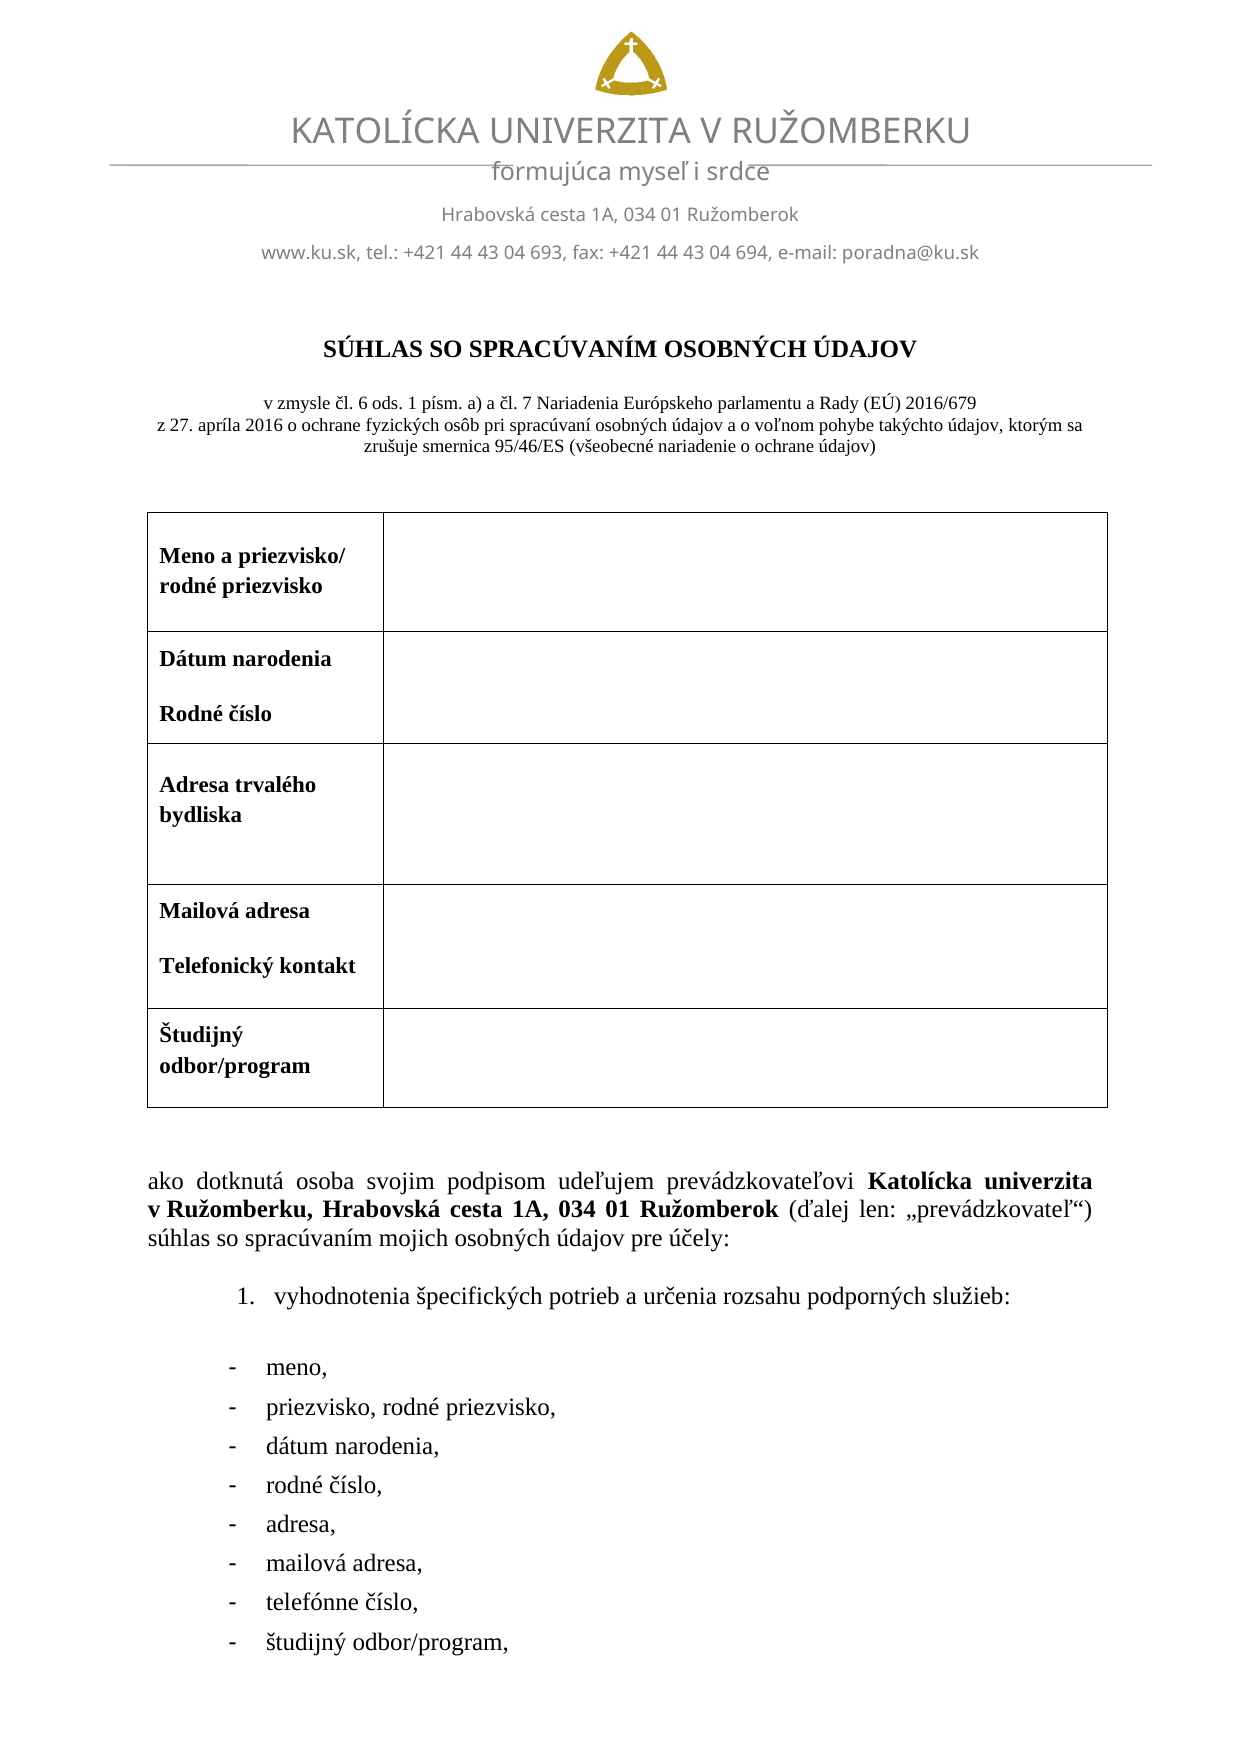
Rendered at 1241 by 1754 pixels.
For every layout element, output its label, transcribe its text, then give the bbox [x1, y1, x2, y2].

list telefónne číslo, [228, 1584, 1092, 1618]
list vyhodnotenia špecifických potrieb a určenia rozsahu podporných služieb: [236, 1281, 1092, 1309]
table_cell [384, 1009, 1107, 1107]
list priezvisko, rodné priezvisko, [228, 1388, 1092, 1422]
table_cell [384, 885, 1107, 1008]
table_cell Dátum narodenia Rodné číslo [148, 632, 383, 743]
list rodné číslo, [228, 1466, 1092, 1501]
table_header [384, 513, 1107, 631]
table_header Meno a priezvisko/ rodné priezvisko [148, 513, 383, 631]
table_cell Adresa trvalého bydliska [148, 744, 383, 883]
text v zmysle čl. 6 ods. 1 písm. a) a čl. 7 Nariadenia Európskeho parlamentu a Rady (EÚ) 2016/679 [148, 392, 1092, 414]
list mailová adresa, [228, 1545, 1092, 1579]
table_cell Študijný odbor/program [148, 1009, 383, 1107]
list meno, [228, 1349, 1092, 1383]
table_cell [384, 632, 1107, 743]
text SÚHLAS SO SPRACÚVANÍM OSOBNÝCH ÚDAJOV [148, 334, 1092, 363]
list adresa, [228, 1506, 1092, 1540]
table_cell Mailová adresa Telefonický kontakt [148, 885, 383, 1008]
text ako dotknutá osoba svojim podpisom udeľujem prevádzkovateľovi Katolícka univerzita v Ružomberku, Hrabovská cesta 1A, 034 01 Ružomberok (ďalej len: „prevádzkovateľ“) súhlas so spracúvaním mojich osobných údajov pre účely: [148, 1166, 1092, 1252]
list dátum narodenia, [228, 1427, 1092, 1461]
picture [10, 0, 1241, 108]
list študijný odbor/program, [228, 1623, 1092, 1657]
table_cell [384, 744, 1107, 883]
text z 27. apríla 2016 o ochrane fyzických osôb pri spracúvaní osobných údajov a o voľnom pohybe takýchto údajov, ktorým sa zrušuje smernica 95/46/ES (všeobecné nariadenie o ochrane údajov) [148, 414, 1092, 457]
